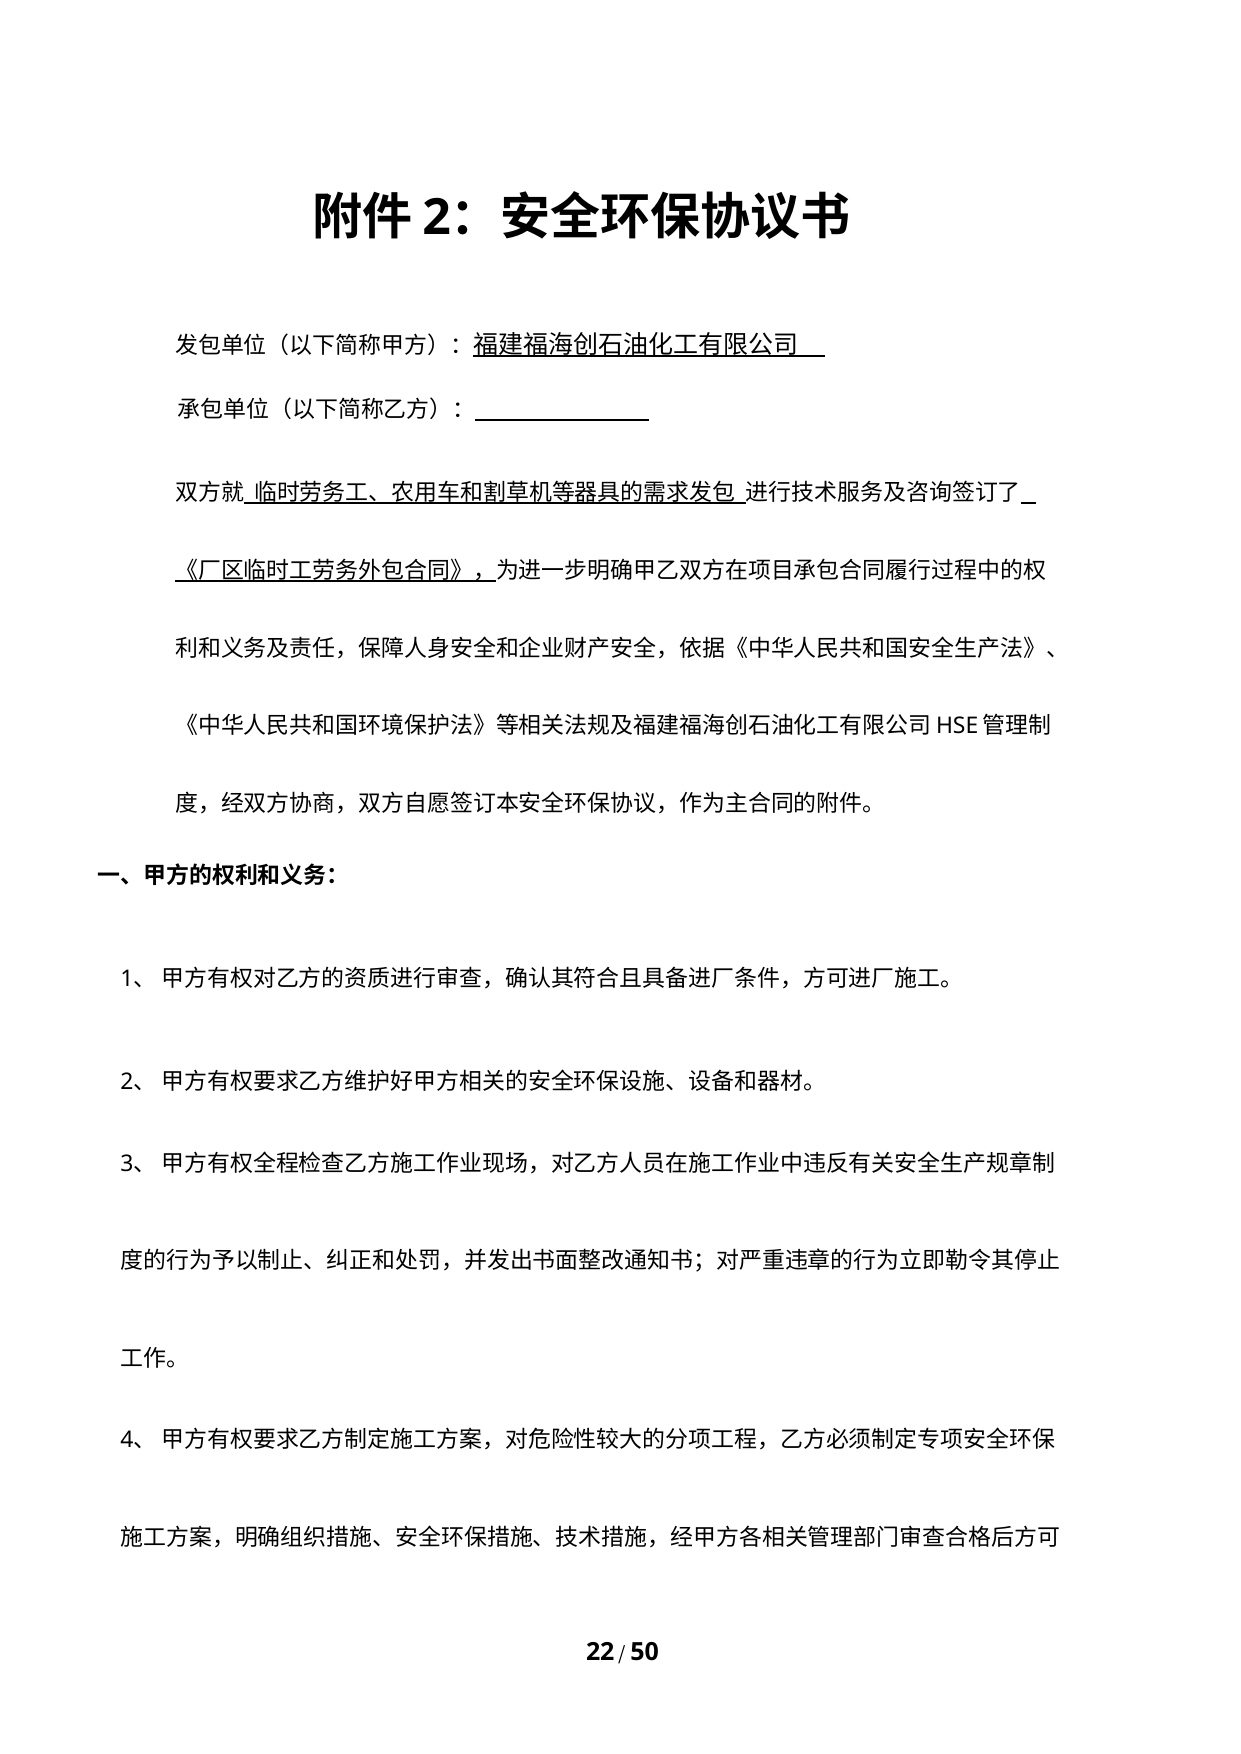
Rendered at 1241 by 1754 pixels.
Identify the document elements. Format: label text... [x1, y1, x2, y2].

list 2、 甲方有权要求乙方维护好甲方相关的安全环保设施、设备和器材。 [109, 1047, 1065, 1112]
text 承包单位（以下简称乙方）： [109, 375, 1065, 440]
text 双方就 临时劳务工、农用车和割草机等器具的需求发包 进行技术服务及咨询签订了 《厂区临时工劳务外包合同》，为进一步明确甲乙双方在项目承包合同履行过程中的权利和义务及责任，保障人身安全和企业财产安全，依据《中华人民共和国安全生产法》、《中华人民共和国环境保护法》等相关法规及福建福海创石油化工有限公司HSE管理制度，经双方协商，双方自愿签订本安全环保协议，作为主合同的附件。 [175, 458, 1065, 834]
text 发包单位（以下简称甲方）：福建福海创石油化工有限公司 [175, 310, 1065, 375]
list 1、 甲方有权对乙方的资质进行审查，确认其符合且具备进厂条件，方可进厂施工。 [109, 944, 1065, 1009]
text 一、甲方的权利和义务： [97, 841, 1065, 906]
text 3、 甲方有权全程检查乙方施工作业现场，对乙方人员在施工作业中违反有关安全生产规章制度的行为予以制止、纠正和处罚，并发出书面整改通知书；对严重违章的行为立即勒令其停止工作。 [120, 1129, 1065, 1389]
text 附件2：安全环保协议书 [97, 164, 1065, 261]
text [120, 1405, 1065, 1568]
